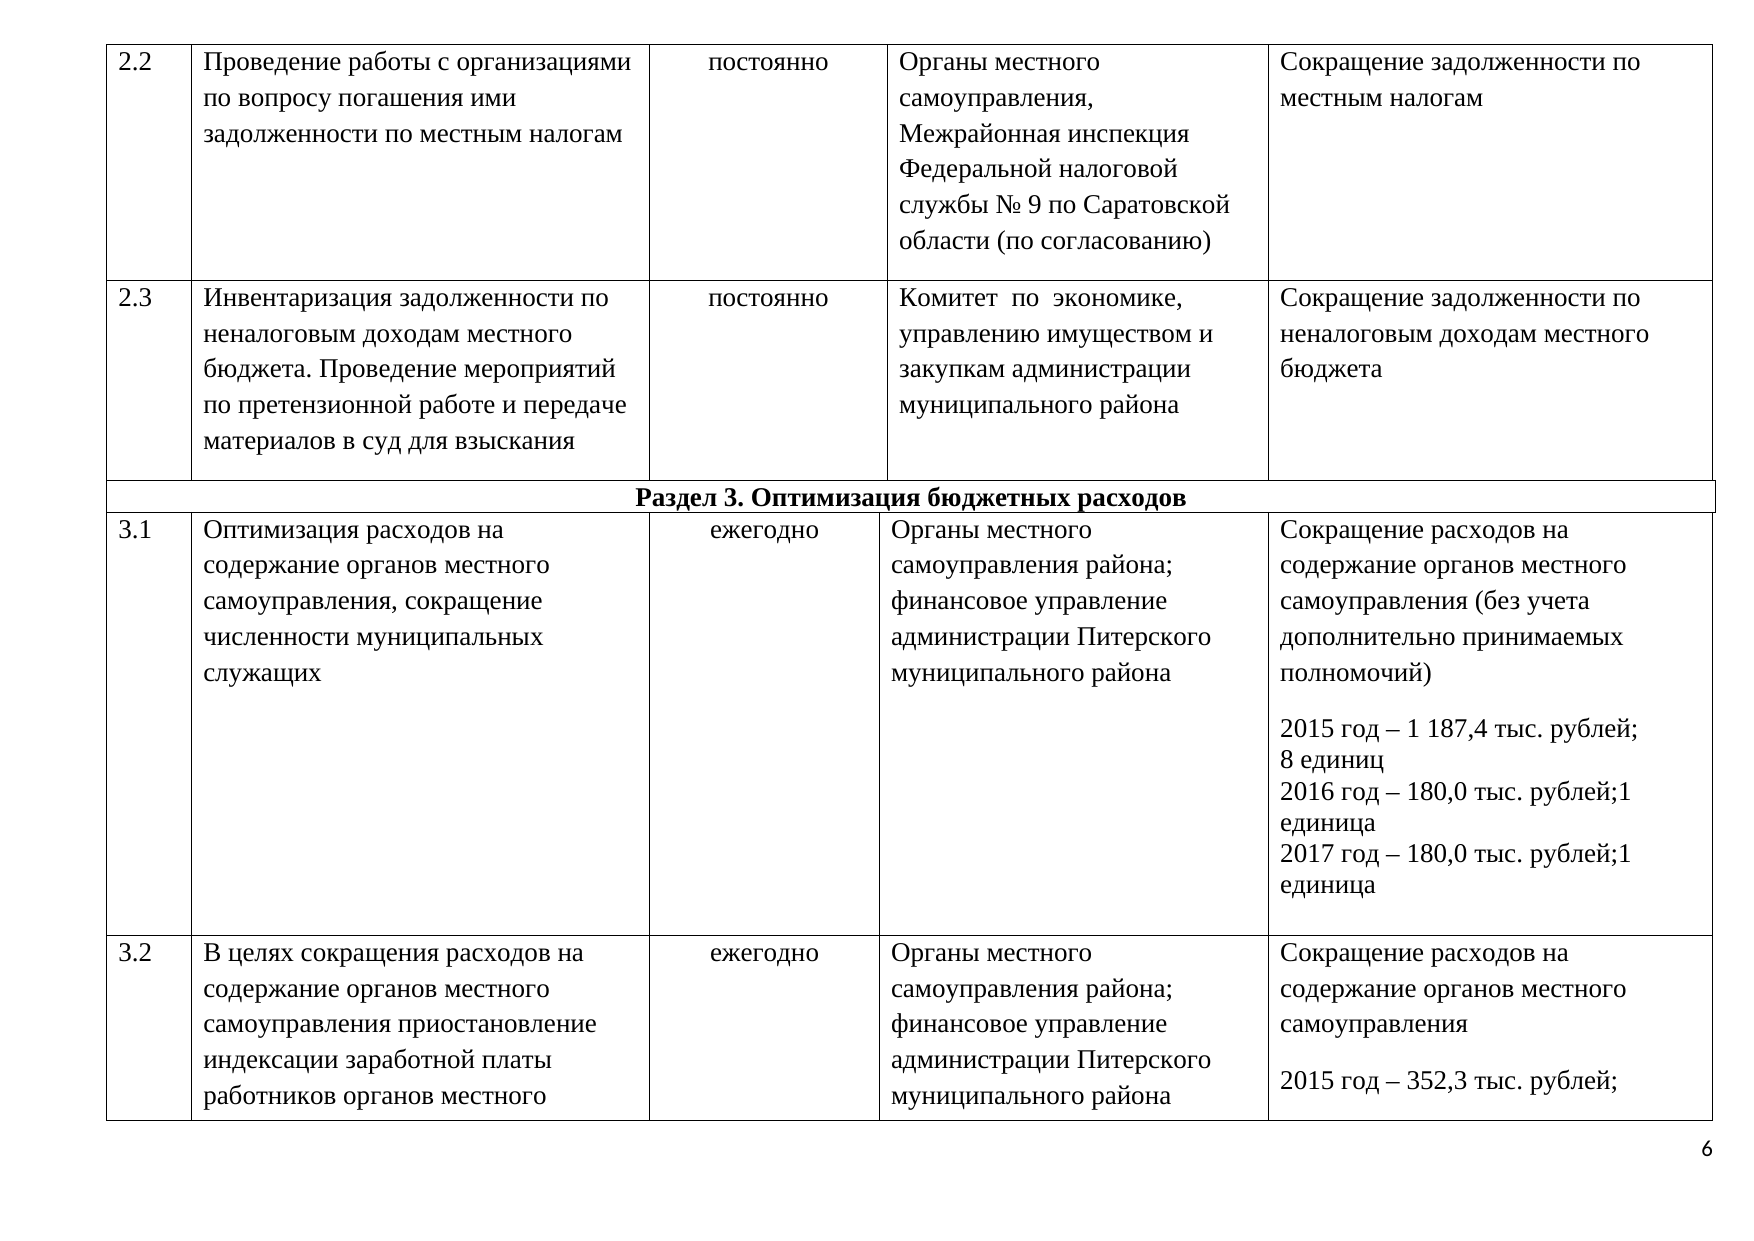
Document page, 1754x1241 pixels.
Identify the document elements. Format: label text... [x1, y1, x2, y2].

table_cell Органы местного самоуправления, Межрайонная инспекция Федеральной налоговой службы № 9 по Саратовской области (по согласованию) [888, 45, 1268, 280]
table_cell Сокращение расходов на содержание органов местного самоуправления (без учета дополнительно принимаемых полномочий) 2015 год – 1 187,4 тыс. рублей; 8 единиц 2016 год – 180,0 тыс. рублей;1 единица 2017 год – 180,0 тыс. рублей;1 единица [1269, 513, 1712, 935]
table_cell Раздел 3. Оптимизация бюджетных расходов [107, 481, 1715, 512]
table_cell Сокращение задолженности по местным налогам [1269, 45, 1712, 280]
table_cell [1269, 936, 1712, 1120]
table_cell Комитет по экономике, управлению имуществом и закупкам администрации муниципального района [888, 281, 1268, 480]
table_cell постоянно [650, 45, 887, 280]
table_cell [192, 936, 649, 1120]
table_cell 2.3 [107, 281, 191, 480]
table_cell Проведение работы с организациями по вопросу погашения ими задолженности по местным налогам [192, 45, 649, 280]
table_cell Оптимизация расходов на содержание органов местного самоуправления, сокращение численности муниципальных служащих [192, 513, 649, 935]
table_cell 3.2 [107, 936, 191, 1120]
table_cell 2.2 [107, 45, 191, 280]
table_cell постоянно [650, 281, 887, 480]
table_cell 3.1 [107, 513, 191, 935]
table_cell Инвентаризация задолженности по неналоговым доходам местного бюджета. Проведение мероприятий по претензионной работе и передаче материалов в суд для взыскания [192, 281, 649, 480]
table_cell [880, 936, 1268, 1120]
table_cell Сокращение задолженности по неналоговым доходам местного бюджета [1269, 281, 1712, 480]
table_cell ежегодно [650, 513, 879, 935]
table_cell ежегодно [650, 936, 879, 1120]
table_cell Органы местного самоуправления района; финансовое управление администрации Питерского муниципального района [880, 513, 1268, 935]
